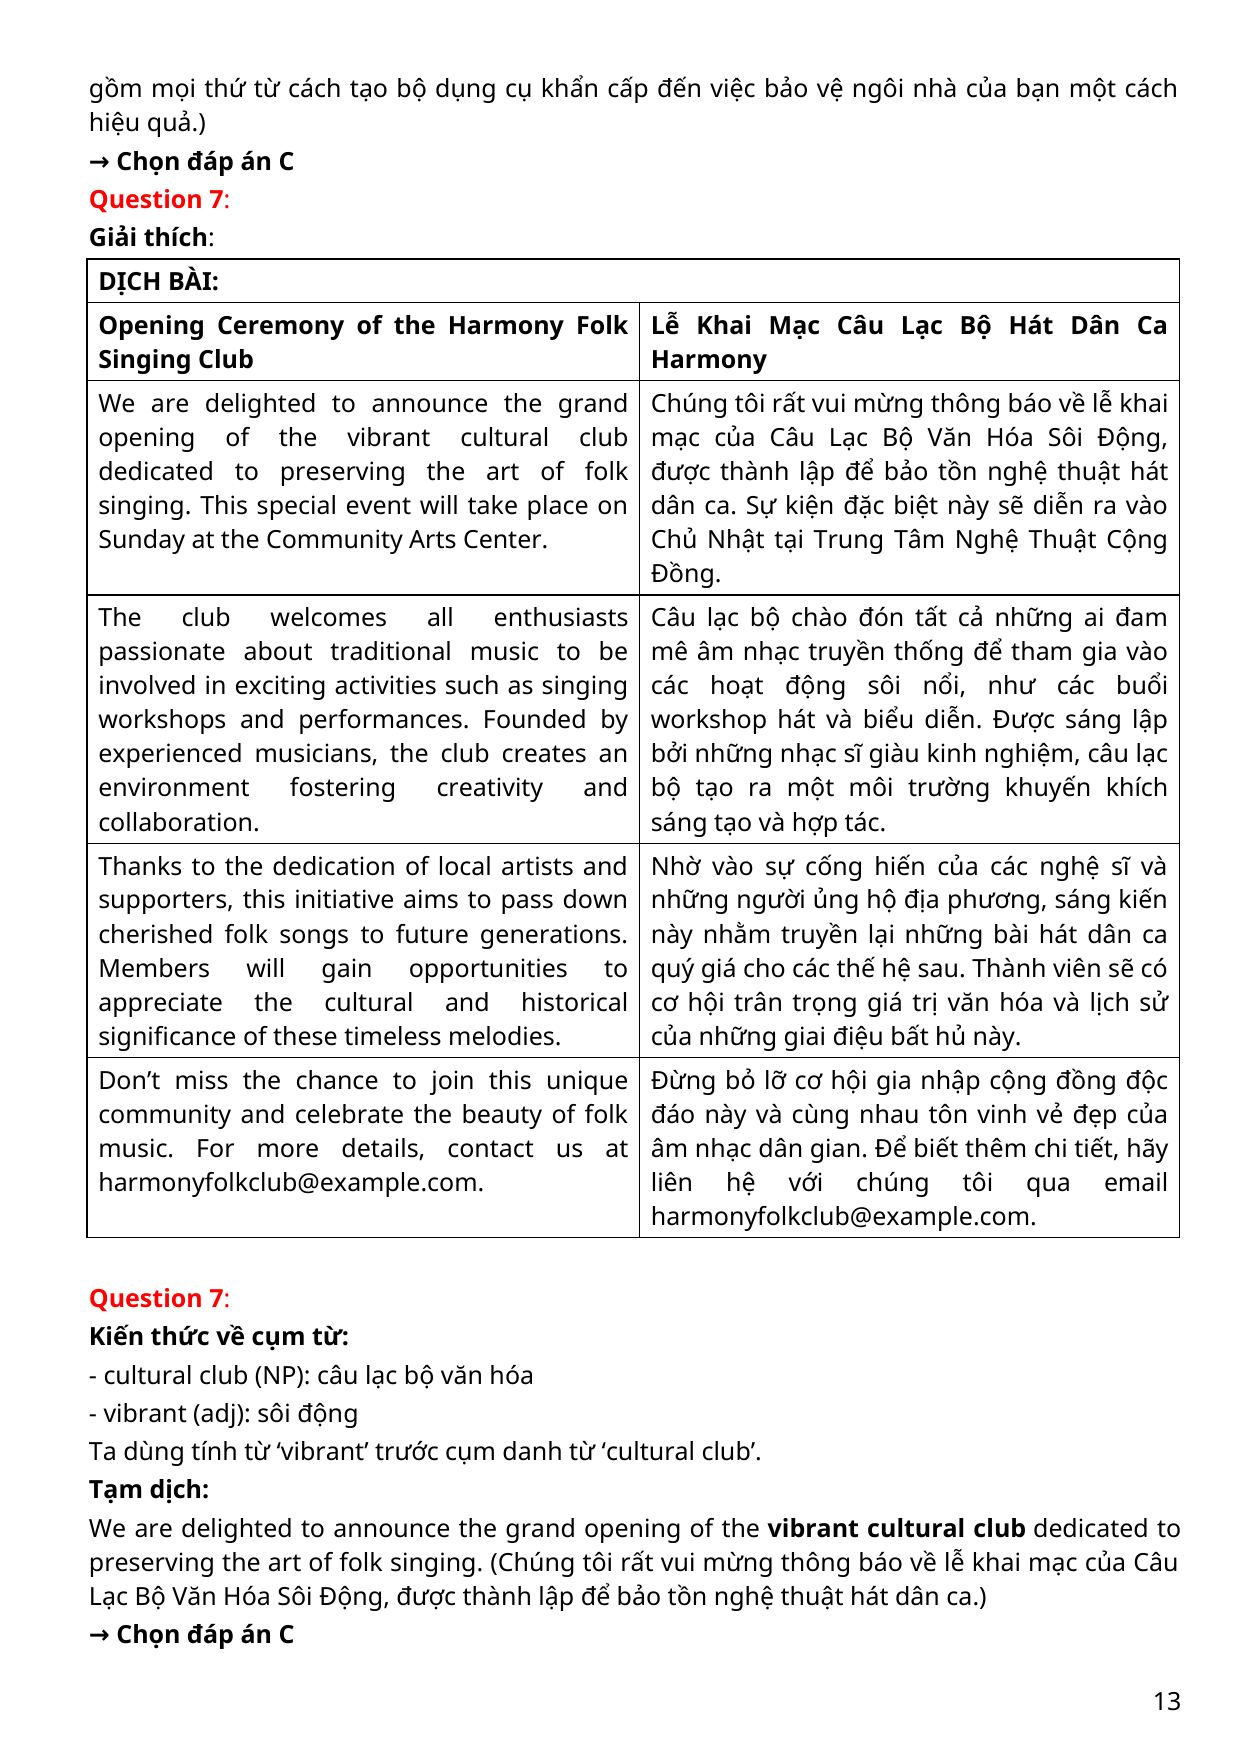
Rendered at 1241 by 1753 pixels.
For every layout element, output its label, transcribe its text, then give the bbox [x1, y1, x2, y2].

text Question 7: [89, 181, 1181, 215]
text Tạm dịch: [89, 1472, 1181, 1506]
text Ta dùng tính từ ‘vibrant’ trước cụm danh từ ‘cultural club’. [89, 1434, 1181, 1468]
table_cell We are delighted to announce the grand opening of the vibrant cultural club dedicated to preserving the art of folk singing. This special event will take place on Sunday at the Community Arts Center. [88, 381, 639, 594]
table_cell Opening Ceremony of the Harmony Folk Singing Club [88, 303, 639, 380]
table_header DỊCH BÀI: [88, 260, 1179, 302]
table_cell Don’t miss the chance to join this unique community and celebrate the beauty of folk music. For more details, contact us at harmonyfolkclub@example.com. [88, 1058, 639, 1237]
text → Chọn đáp án C [89, 143, 1181, 177]
table_cell Lễ Khai Mạc Câu Lạc Bộ Hát Dân Ca Harmony [640, 303, 1179, 380]
text Kiến thức về cụm từ: [89, 1319, 1181, 1353]
table_cell The club welcomes all enthusiasts passionate about traditional music to be involved in exciting activities such as singing workshops and performances. Founded by experienced musicians, the club creates an environment fostering creativity and collaboration. [88, 596, 639, 842]
table_cell Đừng bỏ lỡ cơ hội gia nhập cộng đồng độc đáo này và cùng nhau tôn vinh vẻ đẹp của âm nhạc dân gian. Để biết thêm chi tiết, hãy liên hệ với chúng tôi qua email harmonyfolkclub@example.com. [640, 1058, 1179, 1237]
table_cell Thanks to the dedication of local artists and supporters, this initiative aims to pass down cherished folk songs to future generations. Members will gain opportunities to appreciate the cultural and historical significance of these timeless melodies. [88, 844, 639, 1057]
table_cell Chúng tôi rất vui mừng thông báo về lễ khai mạc của Câu Lạc Bộ Văn Hóa Sôi Động, được thành lập để bảo tồn nghệ thuật hát dân ca. Sự kiện đặc biệt này sẽ diễn ra vào Chủ Nhật tại Trung Tâm Nghệ Thuật Cộng Đồng. [640, 381, 1179, 594]
table_cell Nhờ vào sự cống hiến của các nghệ sĩ và những người ủng hộ địa phương, sáng kiến này nhằm truyền lại những bài hát dân ca quý giá cho các thế hệ sau. Thành viên sẽ có cơ hội trân trọng giá trị văn hóa và lịch sử của những giai điệu bất hủ này. [640, 844, 1179, 1057]
text Giải thích: [89, 219, 1181, 254]
text → Chọn đáp án C [89, 1617, 1181, 1651]
text We are delighted to announce the grand opening of the vibrant cultural club dedicated to preserving the art of folk singing. (Chúng tôi rất vui mừng thông báo về lễ khai mạc của Câu Lạc Bộ Văn Hóa Sôi Động, được thành lập để bảo tồn nghệ thuật hát dân ca.) [89, 1510, 1181, 1612]
table_cell Câu lạc bộ chào đón tất cả những ai đam mê âm nhạc truyền thống để tham gia vào các hoạt động sôi nổi, như các buổi workshop hát và biểu diễn. Được sáng lập bởi những nhạc sĩ giàu kinh nghiệm, câu lạc bộ tạo ra một môi trường khuyến khích sáng tạo và hợp tác. [640, 596, 1179, 842]
text - cultural club (NP): câu lạc bộ văn hóa [89, 1357, 1181, 1391]
text Question 7: [89, 1281, 1181, 1315]
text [89, 71, 1181, 139]
text - vibrant (adj): sôi động [89, 1396, 1181, 1429]
